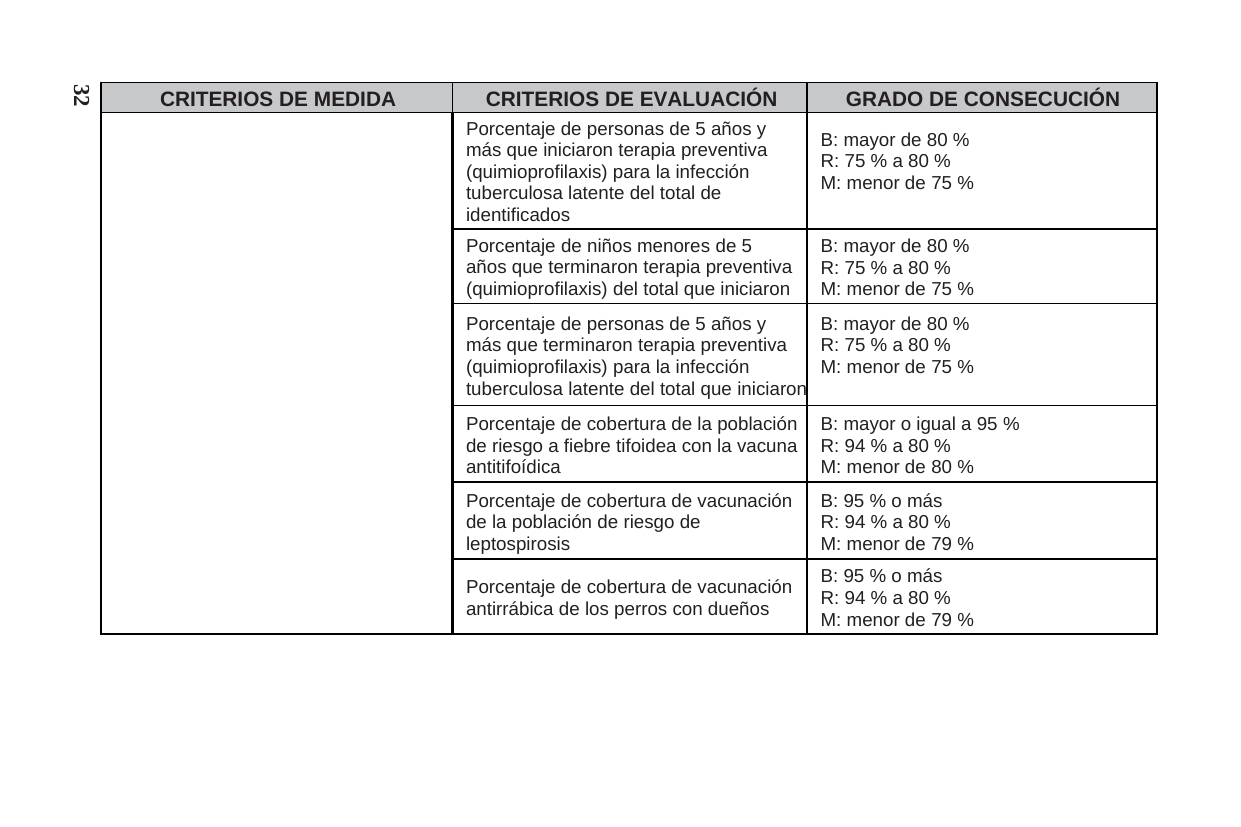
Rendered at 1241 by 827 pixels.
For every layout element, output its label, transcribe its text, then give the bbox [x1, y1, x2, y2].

table_cell Porcentaje de cobertura de vacunación de la población de riesgo de leptospirosis [454, 483, 806, 558]
table_cell Porcentaje de cobertura de vacunación antirrábica de los perros con dueños [454, 560, 806, 632]
table_cell B: 95 % o más R: 94 % a 80 % M: menor de 79 % [808, 560, 1156, 632]
table_cell B: 95 % o más R: 94 % a 80 % M: menor de 79 % [808, 483, 1156, 558]
table_cell Porcentaje de personas de 5 años y más que terminaron terapia preventiva (quimioprofilaxis) para la infección tuberculosa latente del total que iniciaron [454, 304, 806, 405]
table_cell Porcentaje de cobertura de la población de riesgo a fiebre tifoidea con la vacuna antitifoídica [454, 406, 806, 481]
table_header GRADO DE CONSECUCIÓN [808, 83, 1156, 112]
table_cell B: mayor de 80 % R: 75 % a 80 % M: menor de 75 % [808, 113, 1156, 228]
table_cell B: mayor de 80 % R: 75 % a 80 % M: menor de 75 % [808, 304, 1156, 405]
table_cell Porcentaje de personas de 5 años y más que iniciaron terapia preventiva (quimioprofilaxis) para la infección tuberculosa latente del total de identificados [454, 113, 806, 228]
table_header CRITERIOS DE EVALUACIÓN [453, 83, 806, 112]
table_cell Porcentaje de niños menores de 5 años que terminaron terapia preventiva (quimioprofilaxis) del total que iniciaron [454, 230, 806, 302]
table_cell B: mayor de 80 % R: 75 % a 80 % M: menor de 75 % [808, 230, 1156, 302]
table_cell [102, 113, 451, 632]
table_cell B: mayor o igual a 95 % R: 94 % a 80 % M: menor de 80 % [808, 406, 1156, 481]
table_header CRITERIOS DE MEDIDA [102, 83, 452, 112]
